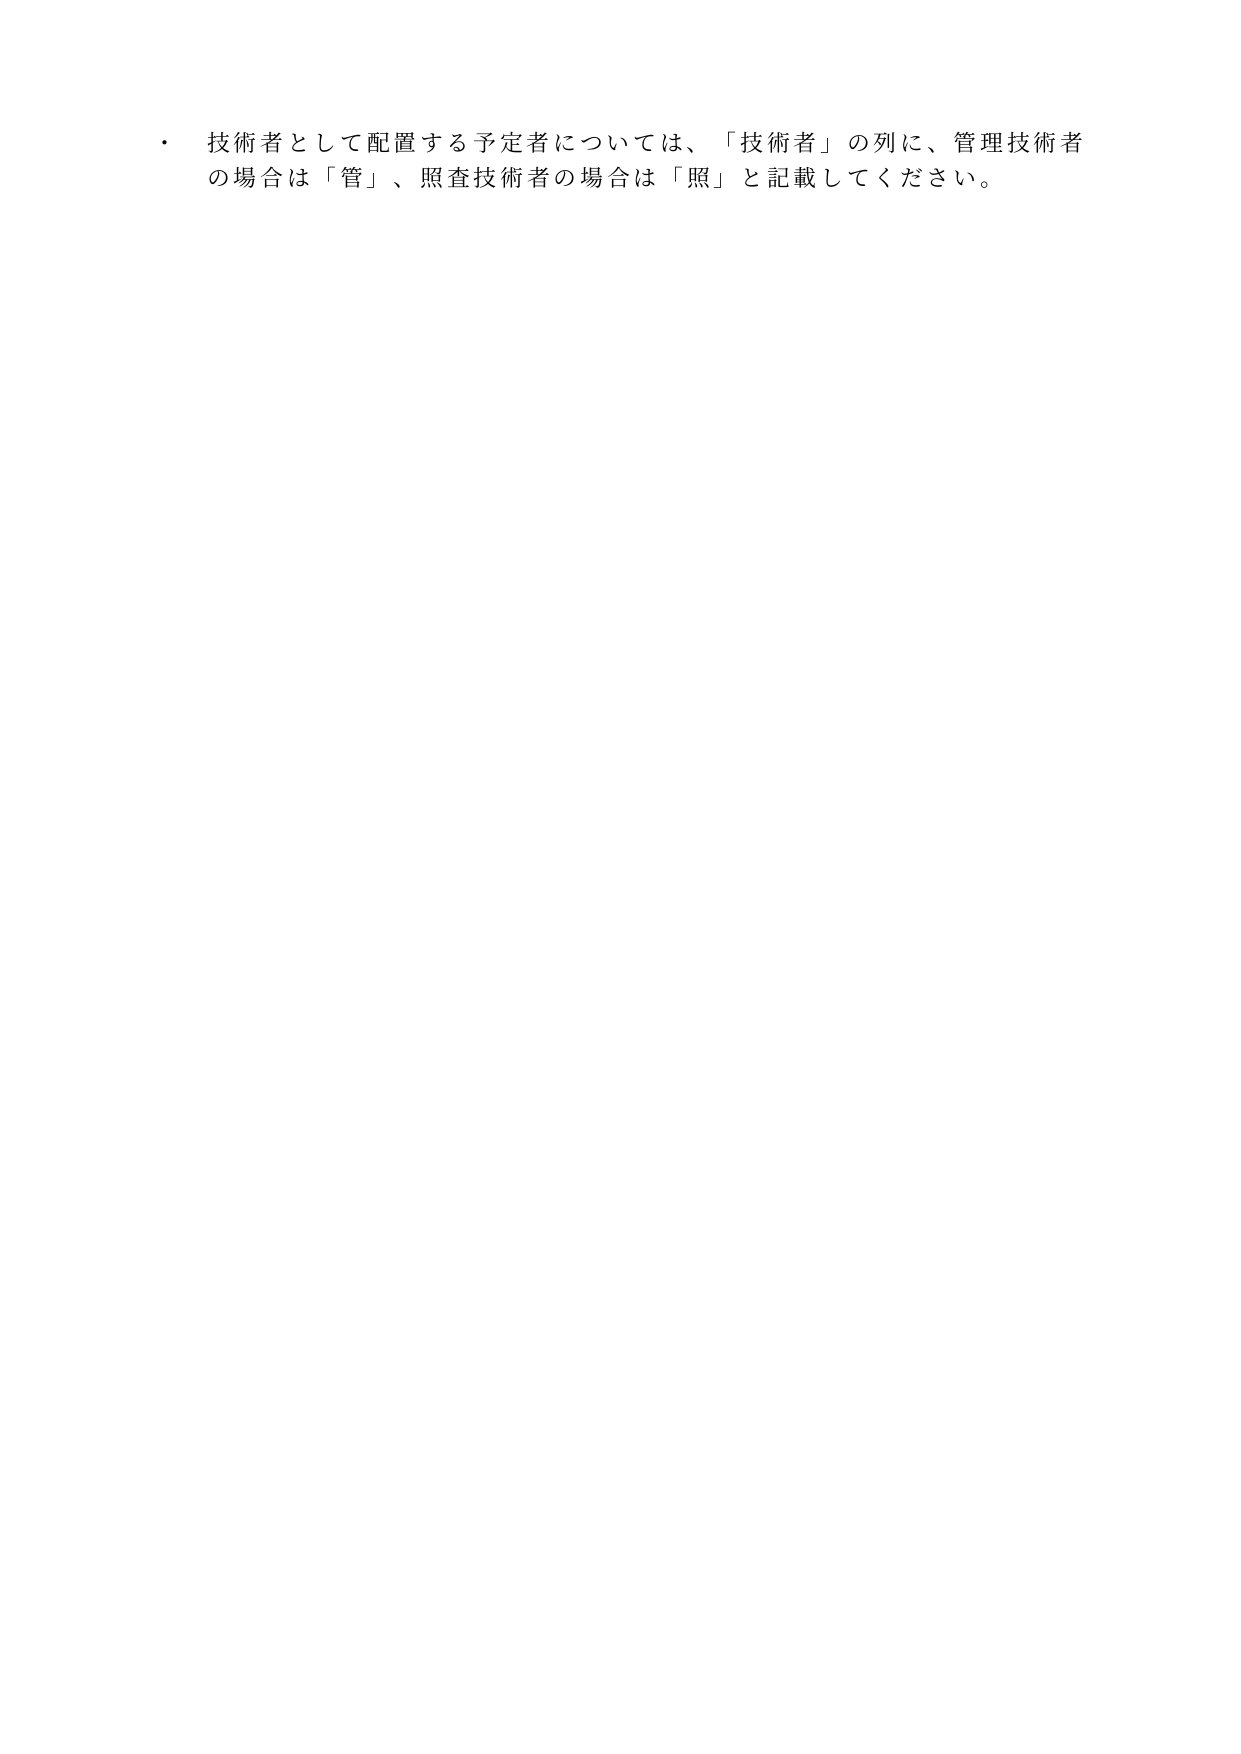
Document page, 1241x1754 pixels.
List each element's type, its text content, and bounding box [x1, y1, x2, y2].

list 技術者として配置する予定者については、「技術者」の列に、管理技術者の場合は「管」、照査技術者の場合は「照」と記載してください。 [153, 124, 1087, 194]
